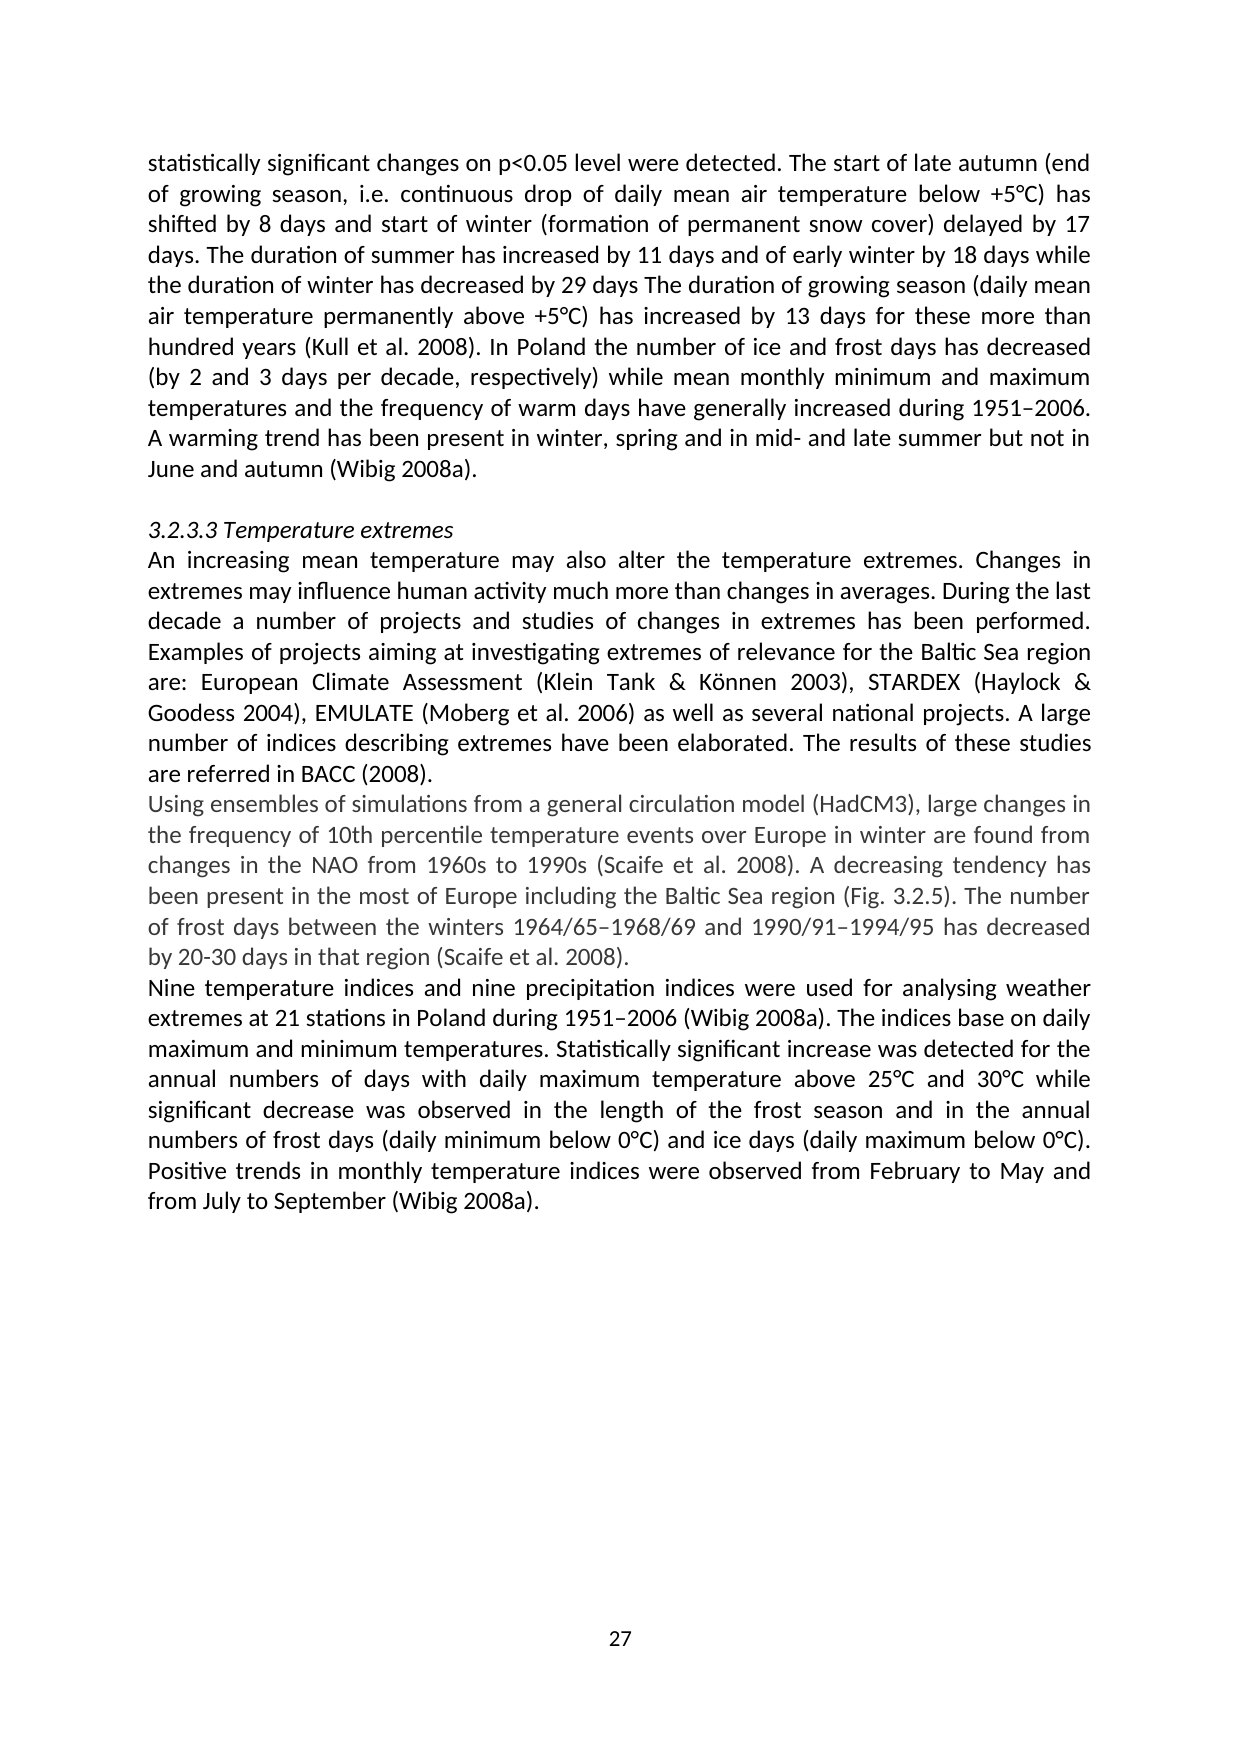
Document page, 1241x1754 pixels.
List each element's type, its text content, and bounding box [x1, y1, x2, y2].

text 3.2.3.3 Temperature extremes [148, 514, 1093, 544]
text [148, 148, 1093, 483]
text An increasing mean temperature may also alter the temperature extremes. Changes in extremes may influence human activity much more than changes in averages. During the last decade a number of projects and studies of changes in extremes has been performed. Examples of projects aiming at investigating extremes of relevance for the region are: European Climate Assessment (Klein Tank & Können 2003), STARDEX (Haylock & Goodess 2004), EMULATE (Moberg et al. 2006) as well as several national projects. A large number of indices describing extremes have been elaborated. The results of these studies are referred in BACC (2008). [148, 544, 1093, 788]
text Nine temperature indices and nine precipitation indices were used for analysing weather extremes at 21 stations in during 1951–2006 (Wibig 2008a). The indices base on daily maximum and minimum temperatures. Statistically significant increase was detected for the annual numbers of days with daily maximum temperature above 25°C and 30°C while significant decrease was observed in the length of the frost season and in the annual numbers of frost days (daily minimum below 0°C) and ice days (daily maximum below 0°C). Positive trends in monthly temperature indices were observed from February to May and from July to September (Wibig 2008a). [148, 972, 1093, 1216]
text Using ensembles of simulations from a general circulation model (HadCM3), large changes in the frequency of 10th percentile temperature events over Europe in winter are found from changes in the NAO from 1960s to 1990s (Scaife et al. 2008). A decreasing tendency has been present in the most of Europe including the region (Fig. 3.2.5). The number of frost days between the winters 1964/65–1968/69 and 1990/91–1994/95 has decreased by 20-30 days in that region (Scaife et al. 2008). [148, 788, 1093, 972]
